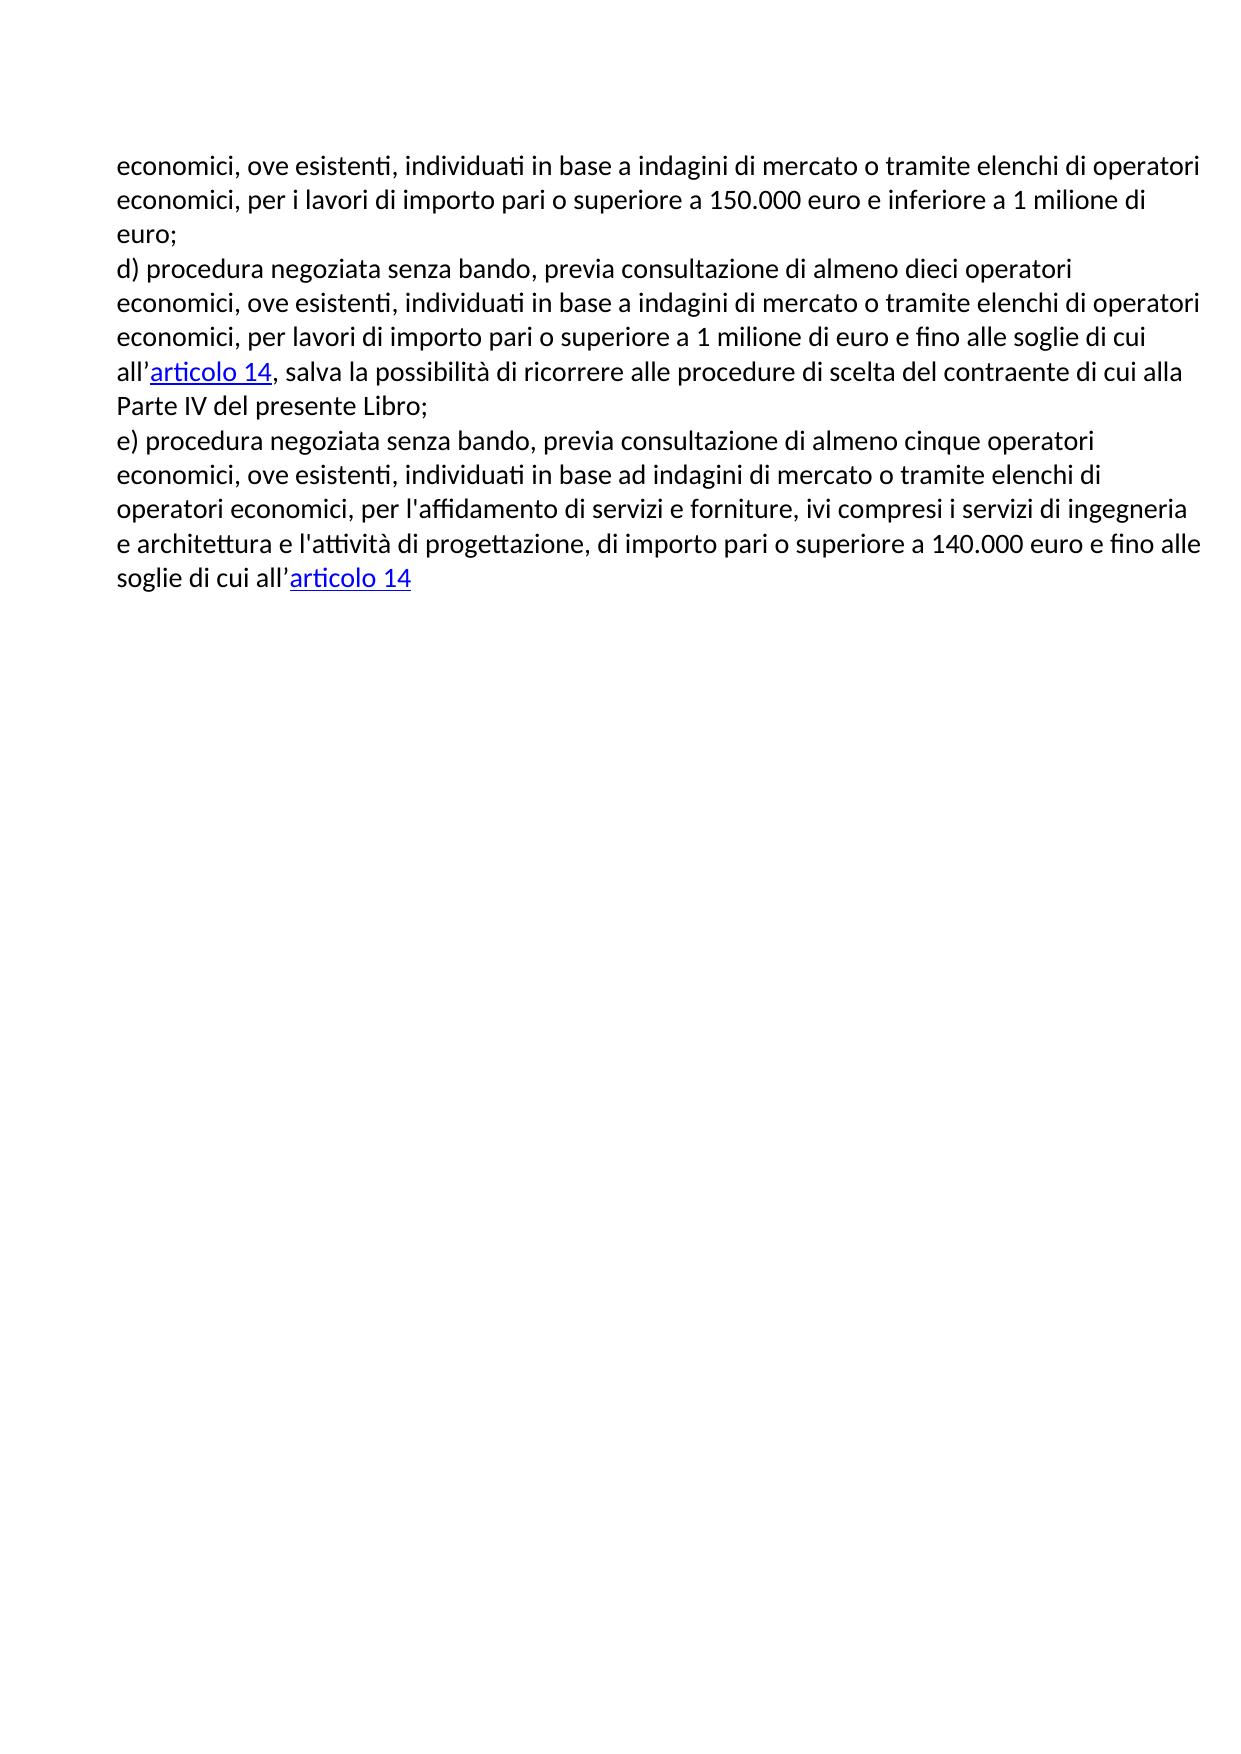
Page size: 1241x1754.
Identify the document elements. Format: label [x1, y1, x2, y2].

text [116, 148, 1203, 594]
